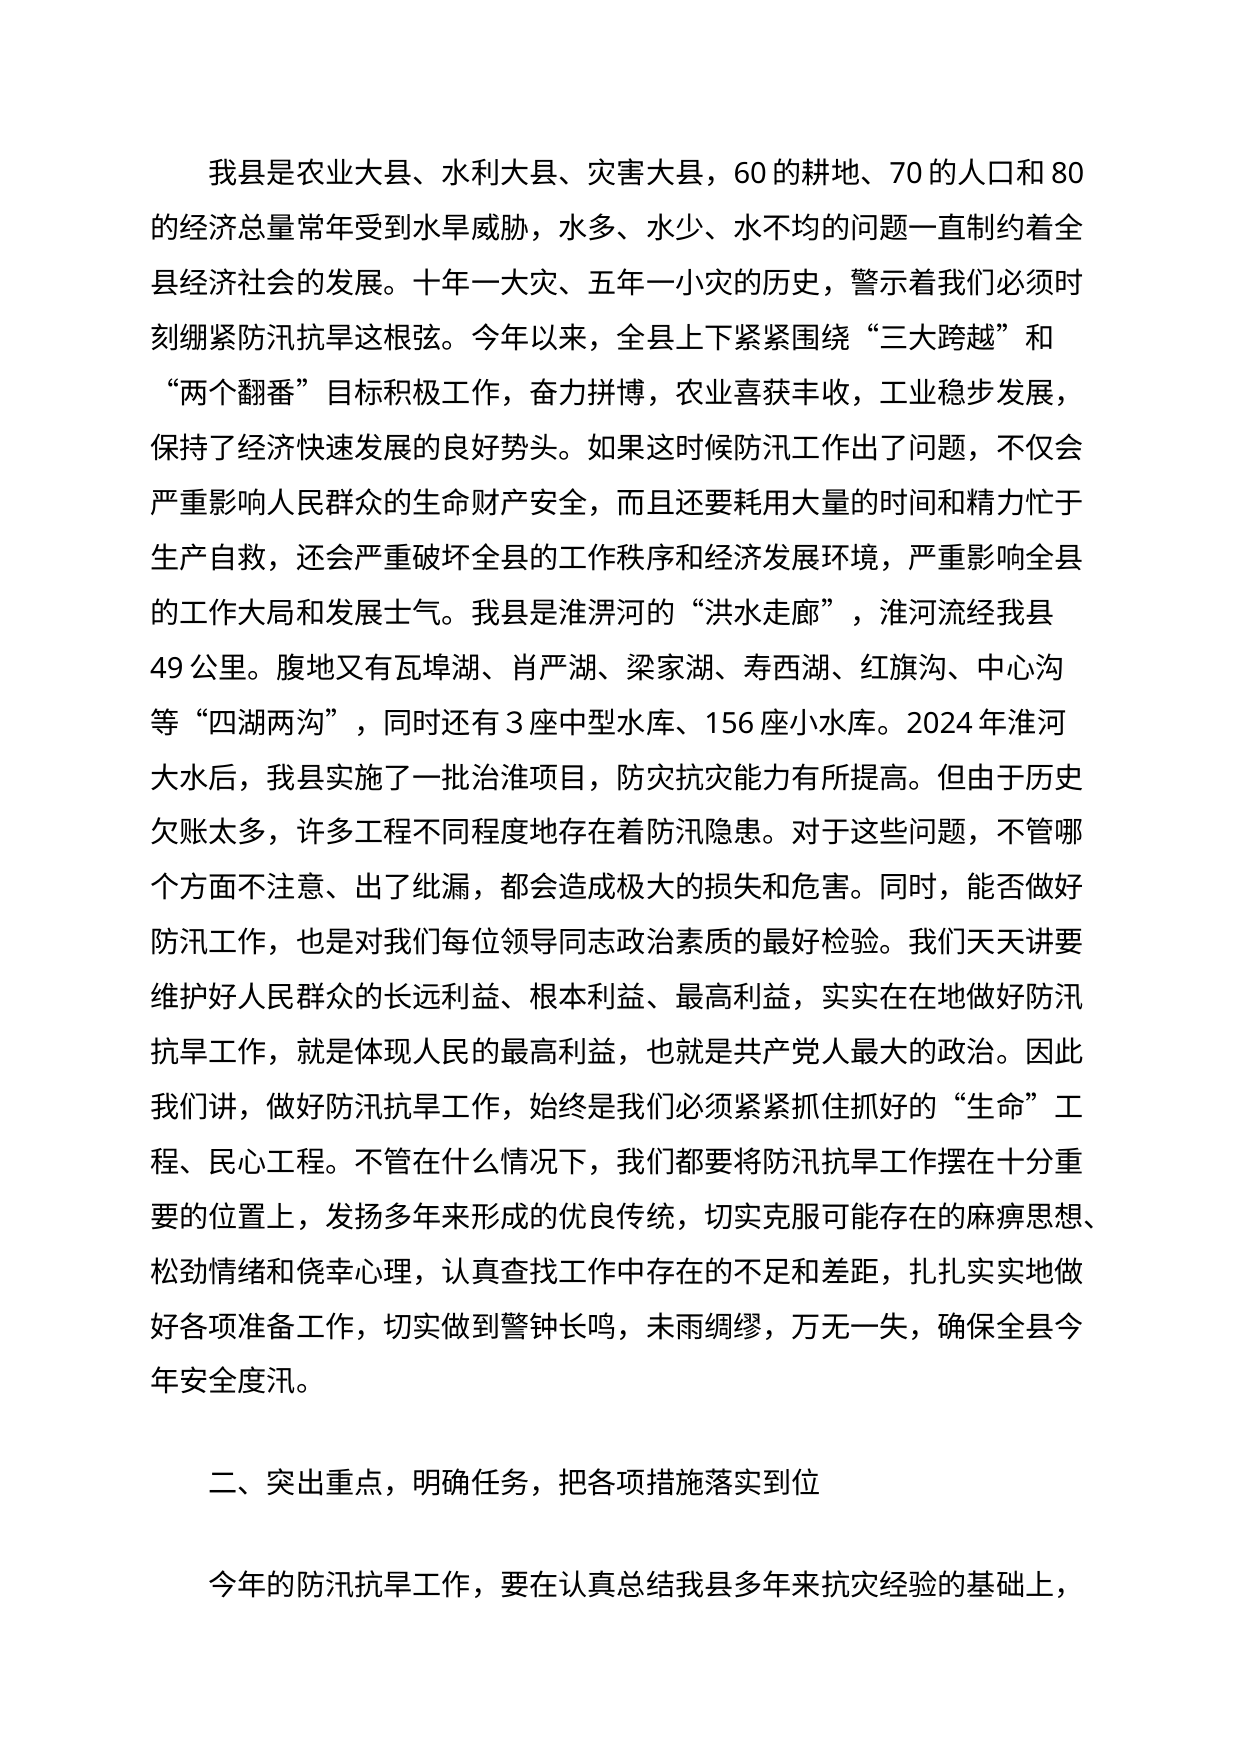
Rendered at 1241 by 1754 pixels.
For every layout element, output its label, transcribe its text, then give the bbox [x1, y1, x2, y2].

text 我县是农业大县、水利大县、灾害大县，60的耕地、70的人口和80的经济总量常年受到水旱威胁，水多、水少、水不均的问题一直制约着全县经济社会的发展。十年一大灾、五年一小灾的历史，警示着我们必须时刻绷紧防汛抗旱这根弦。今年以来，全县上下紧紧围绕“三大跨越”和“两个翻番”目标积极工作，奋力拼博，农业喜获丰收，工业稳步发展，保持了经济快速发展的良好势头。如果这时候防汛工作出了问题，不仅会严重影响人民群众的生命财产安全，而且还要耗用大量的时间和精力忙于生产自救，还会严重破坏全县的工作秩序和经济发展环境，严重影响全县的工作大局和发展士气。我县是淮淠河的“洪水走廊”，淮河流经我县49公里。腹地又有瓦埠湖、肖严湖、梁家湖、寿西湖、红旗沟、中心沟等“四湖两沟”，同时还有３座中型水库、156座小水库。2024年淮河大水后，我县实施了一批治淮项目，防灾抗灾能力有所提高。但由于历史欠账太多，许多工程不同程度地存在着防汛隐患。对于这些问题，不管哪个方面不注意、出了纰漏，都会造成极大的损失和危害。同时，能否做好防汛工作，也是对我们每位领导同志政治素质的最好检验。我们天天讲要维护好人民群众的长远利益、根本利益、最高利益，实实在在地做好防汛抗旱工作，就是体现人民的最高利益，也就是共产党人最大的政治。因此我们讲，做好防汛抗旱工作，始终是我们必须紧紧抓住抓好的“生命”工程、民心工程。不管在什么情况下，我们都要将防汛抗旱工作摆在十分重要的位置上，发扬多年来形成的优良传统，切实克服可能存在的麻痹思想、松劲情绪和侥幸心理，认真查找工作中存在的不足和差距，扎扎实实地做好各项准备工作，切实做到警钟长鸣，未雨绸缪，万无一失，确保全县今年安全度汛。 [150, 150, 1090, 1400]
text 二、突出重点，明确任务，把各项措施落实到位 [150, 1460, 1090, 1502]
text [150, 1562, 1090, 1604]
